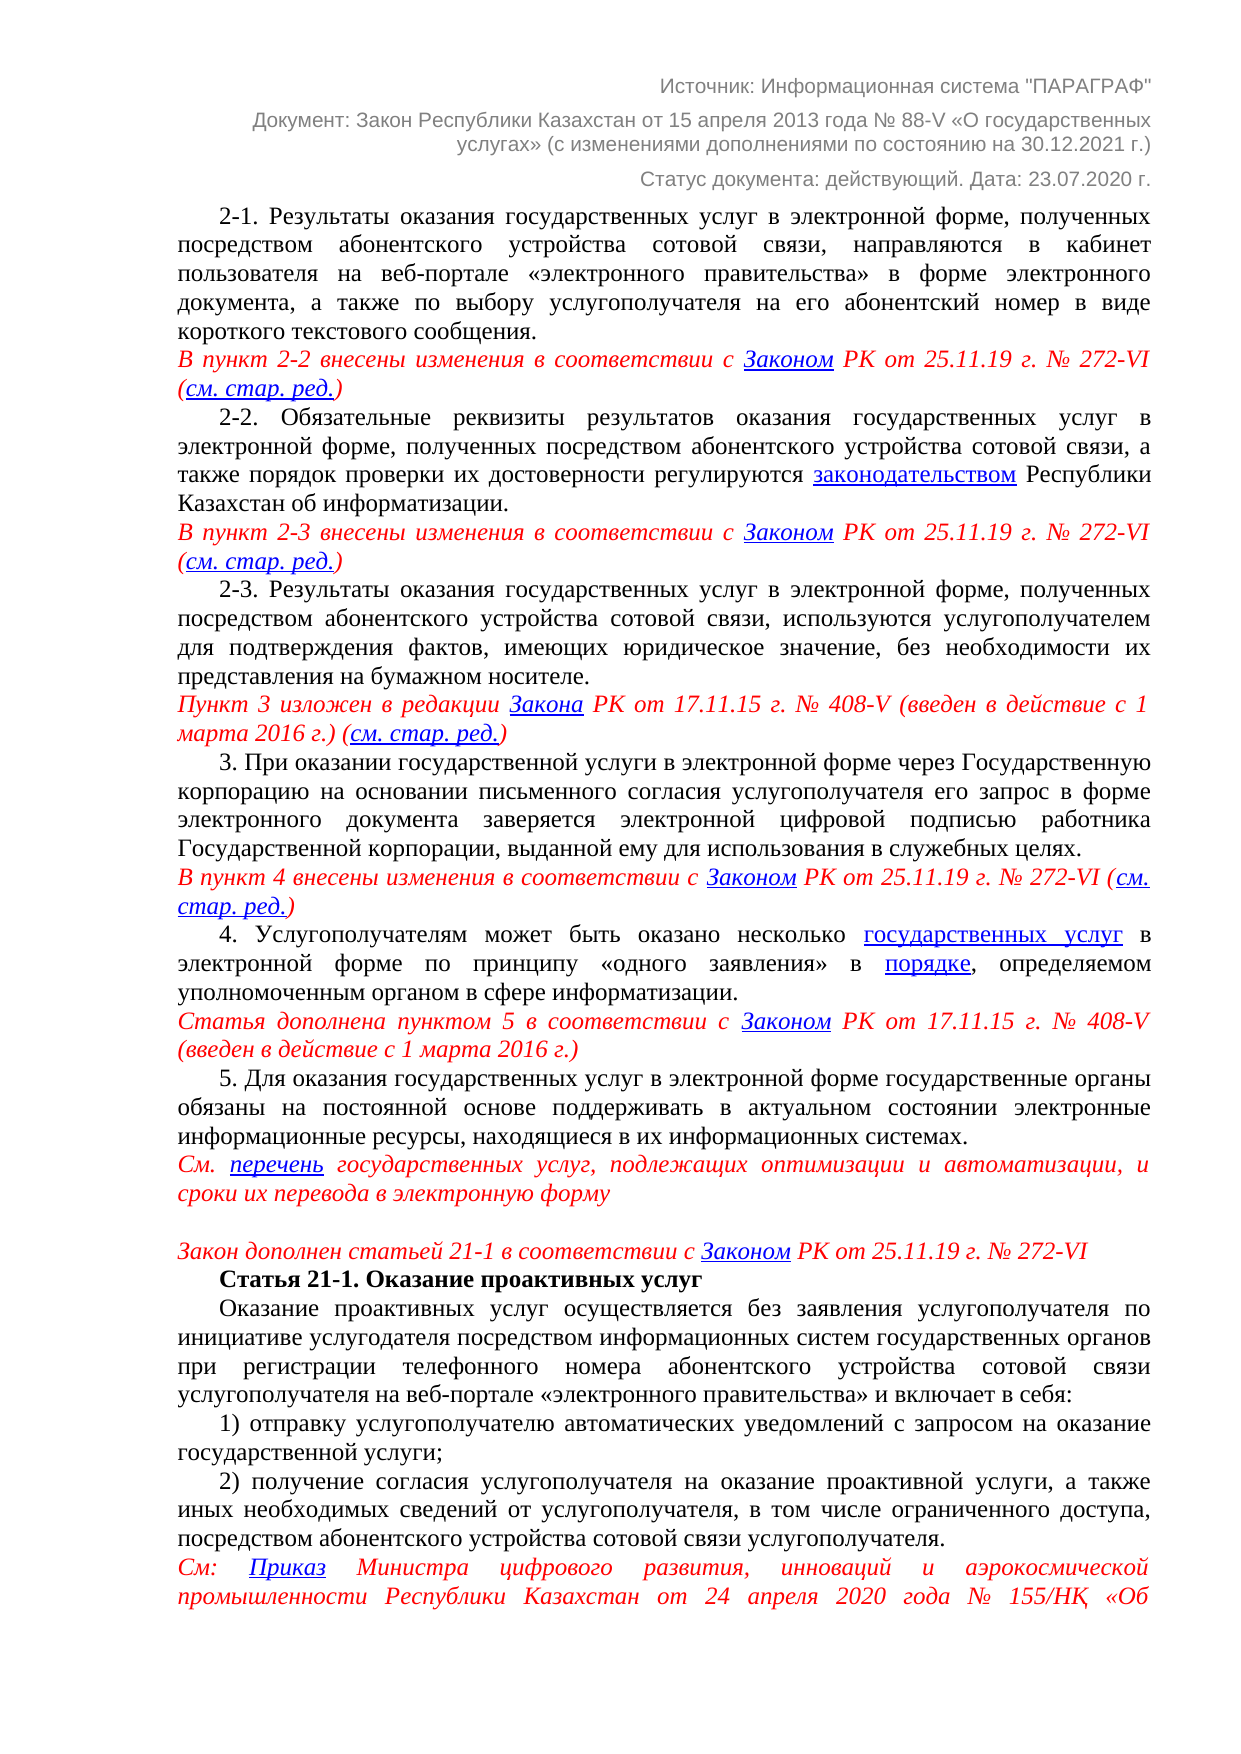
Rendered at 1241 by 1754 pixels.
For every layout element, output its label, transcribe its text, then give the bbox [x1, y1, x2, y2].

text В пункт 2-2 внесены изменения в соответствии с Законом РК от 25.11.19 г. № 272-VI (см. стар. ред.) [177, 344, 1152, 402]
text Закон дополнен статьей 21-1 в соответствии с Законом РК от 25.11.19 г. № 272-VI [177, 1236, 1152, 1264]
text Пункт 3 изложен в редакции Закона РК от 17.11.15 г. № 408-V (введен в действие с 1 марта 2016 г.) (см. стар. ред.) [177, 689, 1152, 747]
text См. перечень государственных услуг, подлежащих оптимизации и автоматизации, и сроки их перевода в электронную форму [177, 1149, 1152, 1207]
text 3. При оказании государственной услуги в электронной форме через Государственную корпорацию на основании письменного согласия услугополучателя его запрос в форме электронного документа заверяется электронной цифровой подписью работника Государственной корпорации, выданной ему для использования в служебных целях. [177, 747, 1152, 862]
text 1) отправку услугополучателю автоматических уведомлений с запросом на оказание государственной услуги; [177, 1408, 1152, 1466]
text 2-1. Результаты оказания государственных услуг в электронной форме, полученных посредством абонентского устройства сотовой связи, направляются в кабинет пользователя на веб-портале «электронного правительства» в форме электронного документа, а также по выбору услугополучателя на его абонентский номер в виде короткого текстового сообщения. [177, 201, 1152, 344]
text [177, 1552, 1152, 1609]
text Статья дополнена пунктом 5 в соответствии с Законом РК от 17.11.15 г. № 408-V (введен в действие с 1 марта 2016 г.) [177, 1006, 1152, 1063]
text 2) получение согласия услугополучателя на оказание проактивной услуги, а также иных необходимых сведений от услугополучателя, в том числе ограниченного доступа, посредством абонентского устройства сотовой связи услугополучателя. [177, 1466, 1152, 1552]
text 4. Услугополучателям может быть оказано несколько государственных услуг в электронной форме по принципу «одного заявления» в порядке, определяемом уполномоченным органом в сфере информатизации. [177, 919, 1152, 1006]
text Статья 21-1. Оказание проактивных услуг [177, 1264, 1152, 1293]
text В пункт 4 внесены изменения в соответствии с Законом РК от 25.11.19 г. № 272-VI (см. стар. ред.) [177, 862, 1152, 919]
text 2-3. Результаты оказания государственных услуг в электронной форме, полученных посредством абонентского устройства сотовой связи, используются услугополучателем для подтверждения фактов, имеющих юридическое значение, без необходимости их представления на бумажном носителе. [177, 574, 1152, 689]
text 2-2. Обязательные реквизиты результатов оказания государственных услуг в электронной форме, полученных посредством абонентского устройства сотовой связи, а также порядок проверки их достоверности регулируются законодательством Республики Казахстан об информатизации. [177, 402, 1152, 517]
text Оказание проактивных услуг осуществляется без заявления услугополучателя по инициативе услугодателя посредством информационных систем государственных органов при регистрации телефонного номера абонентского устройства сотовой связи услугополучателя на веб-портале «электронного правительства» и включает в себя: [177, 1293, 1152, 1408]
text В пункт 2-3 внесены изменения в соответствии с Законом РК от 25.11.19 г. № 272-VI (см. стар. ред.) [177, 517, 1152, 574]
text 5. Для оказания государственных услуг в электронной форме государственные органы обязаны на постоянной основе поддерживать в актуальном состоянии электронные информационные ресурсы, находящиеся в их информационных системах. [177, 1063, 1152, 1149]
